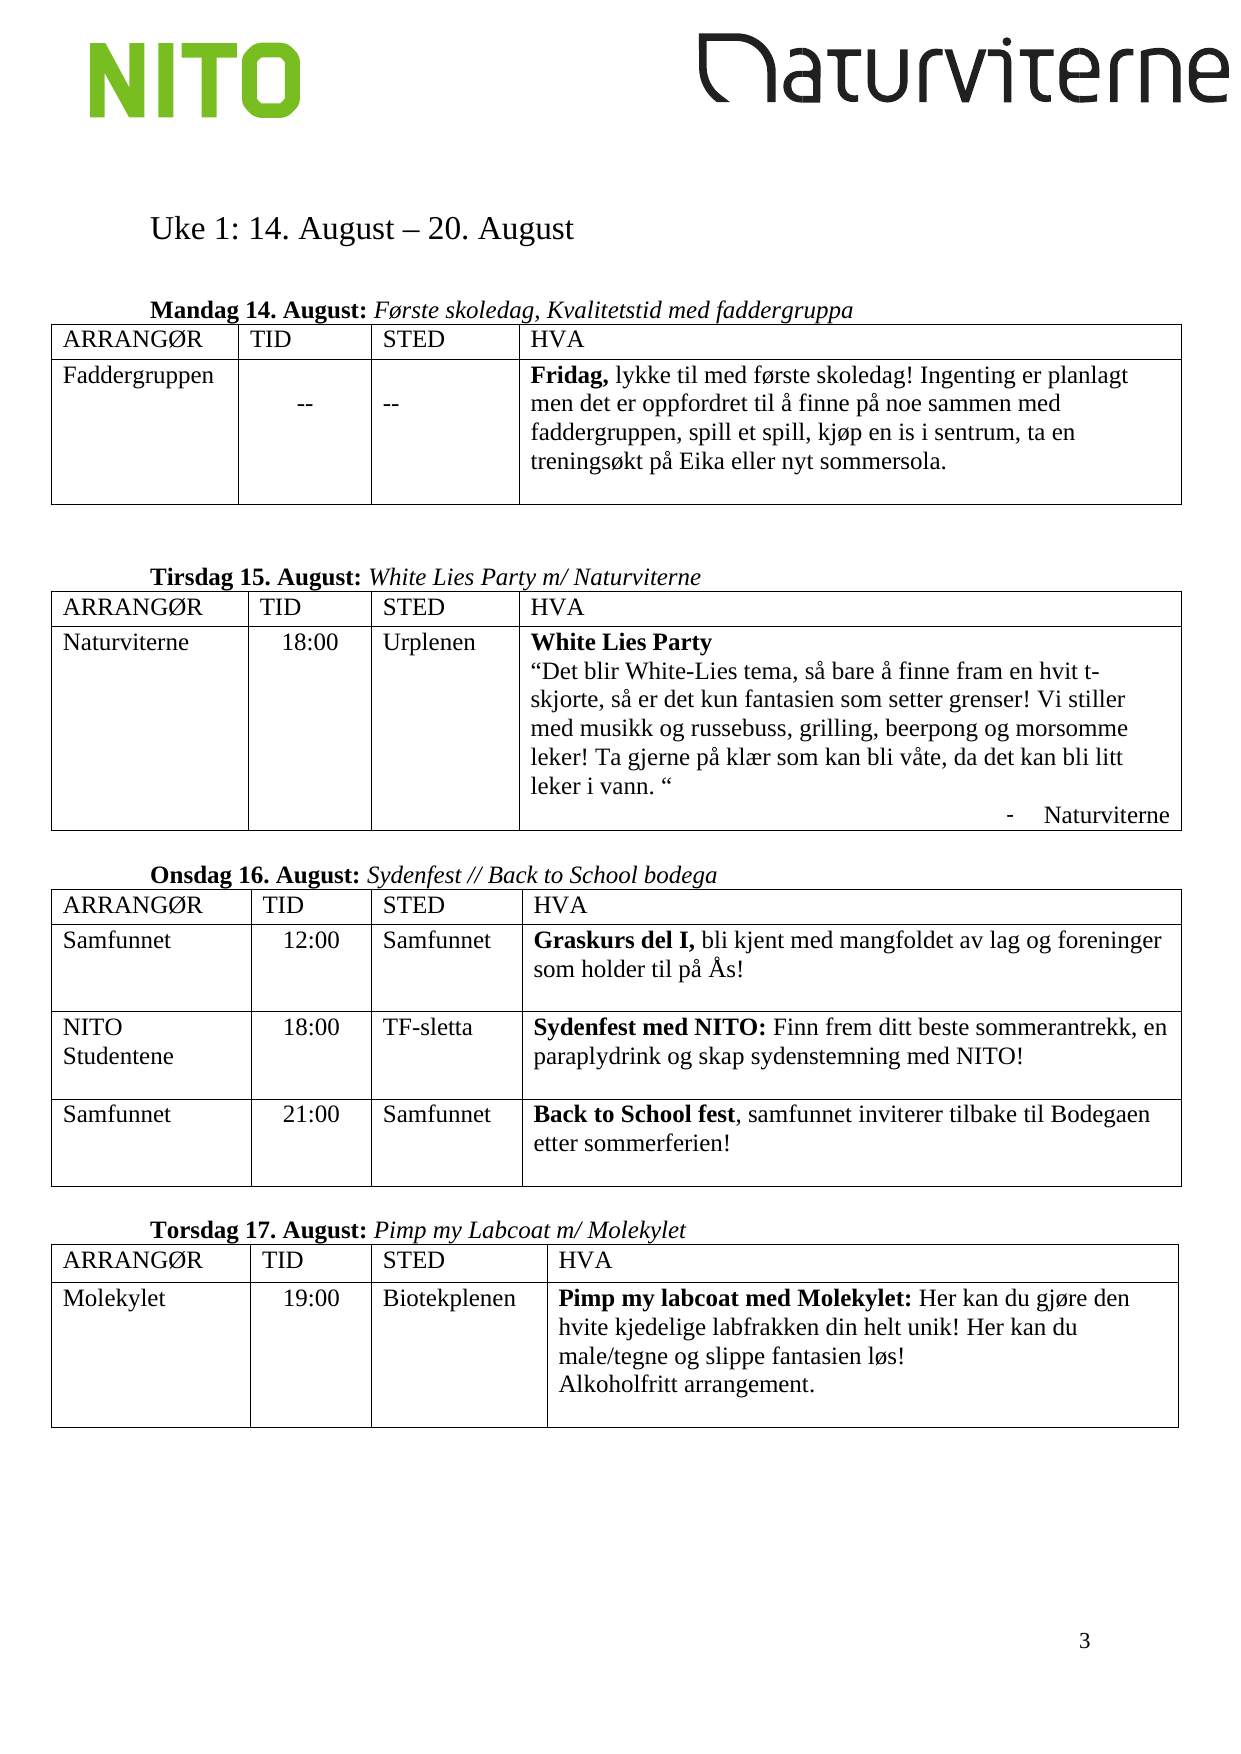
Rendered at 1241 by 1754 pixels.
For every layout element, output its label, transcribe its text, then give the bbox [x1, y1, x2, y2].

table_cell NITO Studentene [52, 1012, 251, 1098]
table_cell Fridag, lykke til med første skoledag! Ingenting er planlagt men det er oppfordret til å finne på noe sammen med faddergruppen, spill et spill, kjøp en is i sentrum, ta en treningsøkt på Eika eller nyt sommersola. [520, 360, 1181, 503]
table_cell Samfunnet [52, 1100, 251, 1186]
table_header STED [372, 592, 519, 626]
table_cell Samfunnet [372, 1100, 522, 1186]
table_header ARRANGØR [52, 592, 248, 626]
table_cell 21:00 [252, 1100, 371, 1186]
table_header TID [251, 1245, 371, 1282]
table_header TID [239, 325, 371, 359]
table_cell Faddergruppen [52, 360, 238, 503]
table_cell 18:00 [252, 1012, 371, 1098]
table_cell 19:00 [251, 1283, 371, 1427]
table_cell 12:00 [252, 925, 371, 1011]
table_cell Naturviterne [52, 627, 248, 830]
table_header STED [372, 325, 519, 359]
text Torsdag 17. August: Pimp my Labcoat m/ Molekylet [150, 1216, 1090, 1244]
table_cell Pimp my labcoat med Molekylet: Her kan du gjøre den hvite kjedelige labfrakken din helt unik! Her kan du male/tegne og slippe fantasien løs! Alkoholfritt arrangement. [548, 1283, 1178, 1427]
table_cell 18:00 [249, 627, 371, 830]
table_cell -- [239, 360, 371, 503]
table_header STED [372, 1245, 547, 1282]
text Tirsdag 15. August: White Lies Party m/ Naturviterne [150, 562, 1090, 591]
table_cell Biotekplenen [372, 1283, 547, 1427]
table_header HVA [523, 890, 1181, 924]
table_header HVA [548, 1245, 1178, 1282]
table_header ARRANGØR [52, 1245, 250, 1282]
table_cell Back to School fest, samfunnet inviterer tilbake til Bodegaen etter sommerferien! [523, 1100, 1181, 1186]
table_header ARRANGØR [52, 890, 251, 924]
table_cell Molekylet [52, 1283, 250, 1427]
table_cell -- [372, 360, 519, 503]
table_cell TF-sletta [372, 1012, 522, 1098]
table_cell Graskurs del I, bli kjent med mangfoldet av lag og foreninger som holder til på Ås! [523, 925, 1181, 1011]
table_cell Urplenen [372, 627, 519, 830]
table_cell White Lies Party “Det blir White-Lies tema, så bare å finne fram en hvit t-skjorte, så er det kun fantasien som setter grenser! Vi stiller med musikk og russebuss, grilling, beerpong og morsomme leker! Ta gjerne på klær som kan bli våte, da det kan bli litt leker i vann. “ Naturviterne [520, 627, 1181, 830]
table_header HVA [520, 592, 1181, 626]
table_header ARRANGØR [52, 325, 238, 359]
table_header TID [252, 890, 371, 924]
table_header STED [372, 890, 522, 924]
table_header HVA [520, 325, 1181, 359]
table_header TID [249, 592, 371, 626]
text Mandag 14. August: Første skoledag, Kvalitetstid med faddergruppa [150, 295, 1090, 323]
table_cell Sydenfest med NITO: Finn frem ditt beste sommerantrekk, en paraplydrink og skap sydenstemning med NITO! [523, 1012, 1181, 1098]
table_cell Samfunnet [52, 925, 251, 1011]
text Onsdag 16. August: Sydenfest // Back to School bodega [150, 860, 1090, 889]
text Uke 1: 14. August – 20. August [150, 208, 1090, 246]
table_cell Samfunnet [372, 925, 522, 1011]
